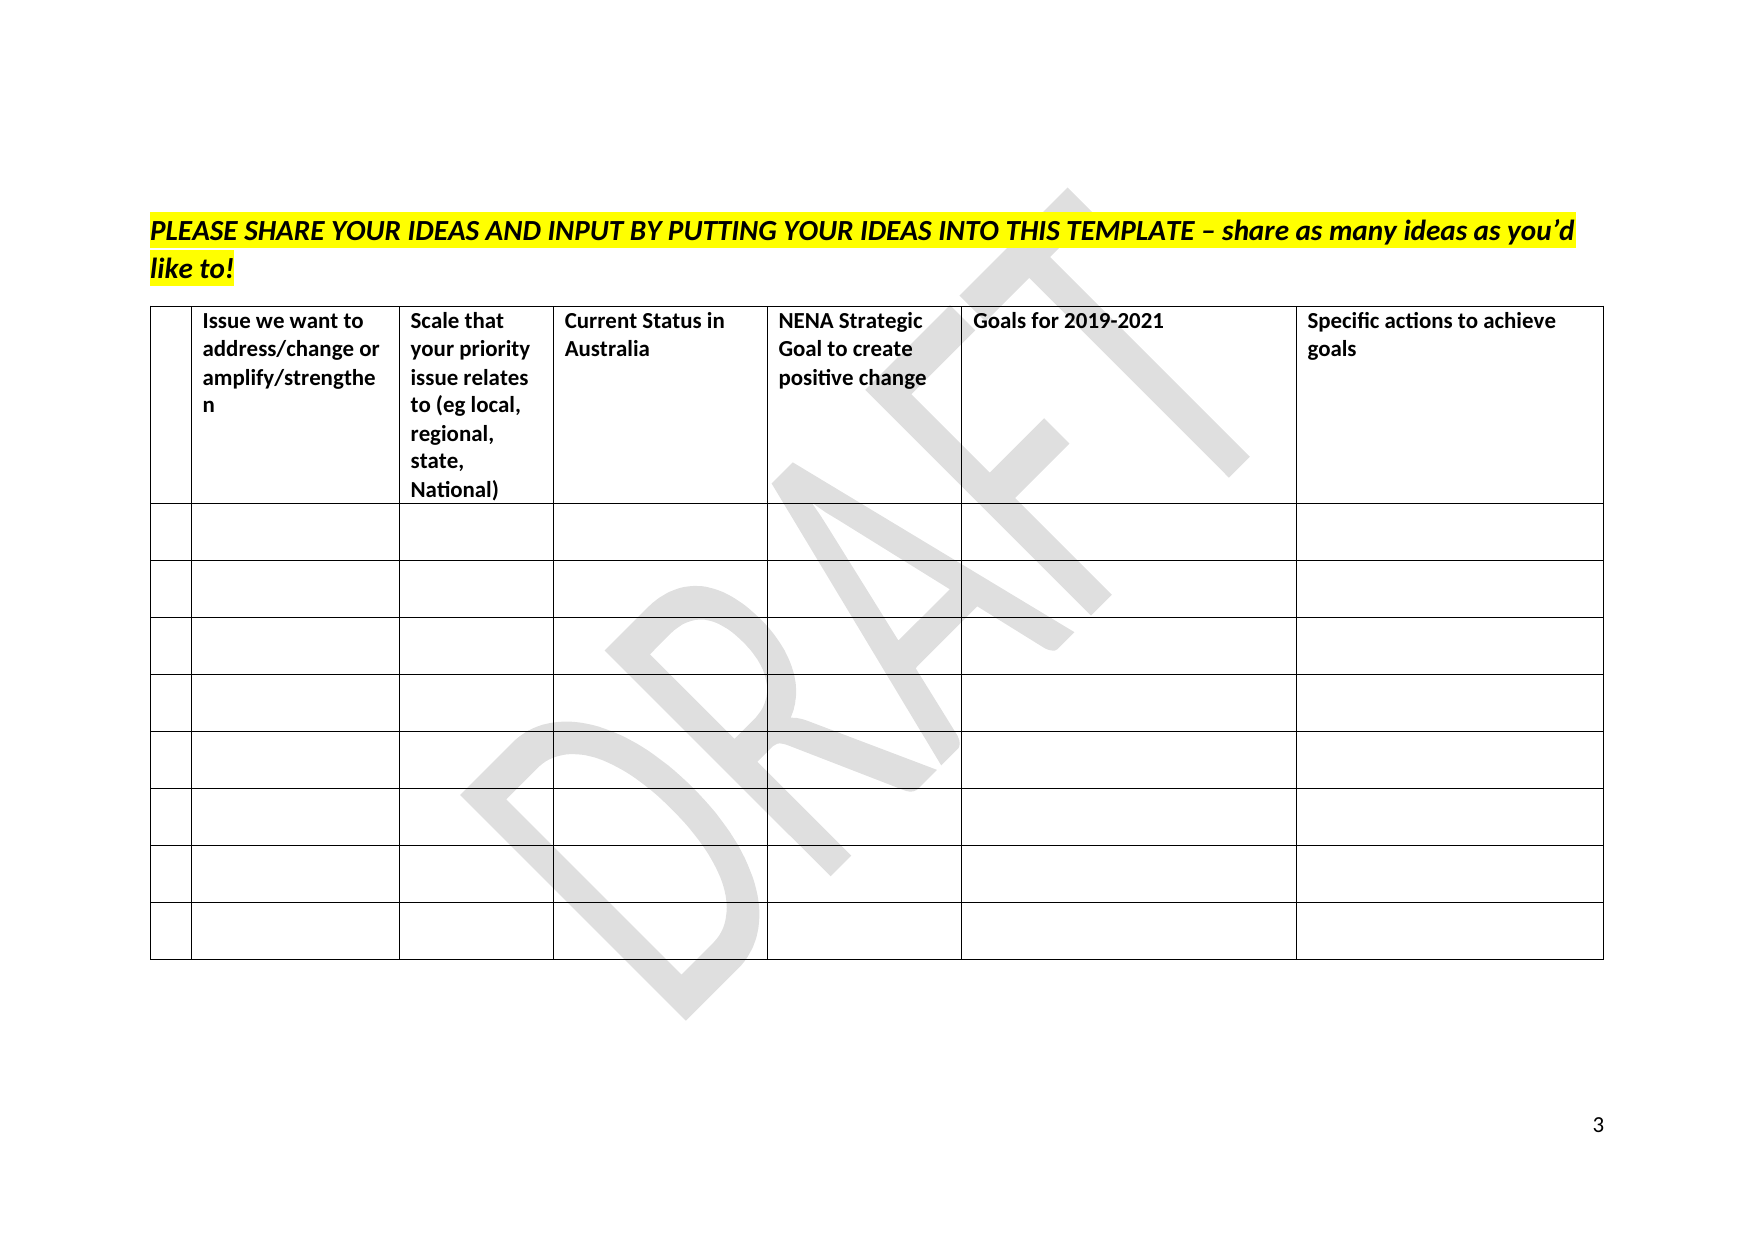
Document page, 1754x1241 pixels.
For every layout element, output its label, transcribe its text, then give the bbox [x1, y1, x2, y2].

table_cell [1297, 789, 1603, 845]
table_cell [962, 618, 1296, 674]
table_cell [1297, 561, 1603, 617]
table_cell [151, 618, 191, 674]
table_header NENA Strategic Goal to create positive change [768, 307, 961, 503]
table_cell [962, 675, 1296, 731]
table_cell [151, 903, 191, 959]
table_cell [554, 732, 767, 788]
table_cell [400, 789, 553, 845]
table_header Specific actions to achieve goals [1297, 307, 1603, 503]
table_cell [1297, 618, 1603, 674]
table_cell [768, 732, 961, 788]
table_cell [151, 504, 191, 560]
table_cell [400, 846, 553, 902]
table_cell [554, 675, 767, 731]
table_cell [400, 561, 553, 617]
table_cell [400, 618, 553, 674]
table_cell [962, 732, 1296, 788]
table_cell [192, 504, 399, 560]
table_cell [768, 903, 961, 959]
table_cell [554, 561, 767, 617]
table_header Scale that your priority issue relates to (eg local, regional, state, National) [400, 307, 553, 503]
table_cell [554, 504, 767, 560]
table_cell [1297, 903, 1603, 959]
table_cell [1297, 675, 1603, 731]
table_cell [192, 618, 399, 674]
table_cell [400, 732, 553, 788]
table_header Issue we want to address/change or amplify/strengthen [192, 307, 399, 503]
table_cell [400, 903, 553, 959]
table_cell [554, 846, 767, 902]
table_cell [192, 846, 399, 902]
table_cell [768, 618, 961, 674]
table_cell [768, 504, 961, 560]
table_cell [192, 732, 399, 788]
table_cell [400, 675, 553, 731]
table_cell [962, 504, 1296, 560]
table_cell [1297, 732, 1603, 788]
table_cell [768, 561, 961, 617]
text PLEASE SHARE YOUR IDEAS AND INPUT BY PUTTING YOUR IDEAS INTO THIS TEMPLATE – share as many ideas as you’d like to! [150, 212, 1604, 286]
table_cell [962, 846, 1296, 902]
table_cell [554, 618, 767, 674]
table_cell [151, 732, 191, 788]
table_cell [400, 504, 553, 560]
table_cell [192, 675, 399, 731]
table_cell [768, 846, 961, 902]
table_cell [151, 561, 191, 617]
table_cell [192, 561, 399, 617]
table_cell [151, 675, 191, 731]
table_header Goals for 2019-2021 [962, 307, 1296, 503]
table_cell [768, 675, 961, 731]
table_cell [1297, 846, 1603, 902]
table_header Current Status in Australia [554, 307, 767, 503]
table_cell [151, 789, 191, 845]
table_cell [192, 903, 399, 959]
table_cell [962, 789, 1296, 845]
table_cell [962, 903, 1296, 959]
table_header [151, 307, 191, 503]
table_cell [1297, 504, 1603, 560]
table_cell [962, 561, 1296, 617]
table_cell [554, 789, 767, 845]
table_cell [768, 789, 961, 845]
table_cell [151, 846, 191, 902]
table_cell [554, 903, 767, 959]
table_cell [192, 789, 399, 845]
